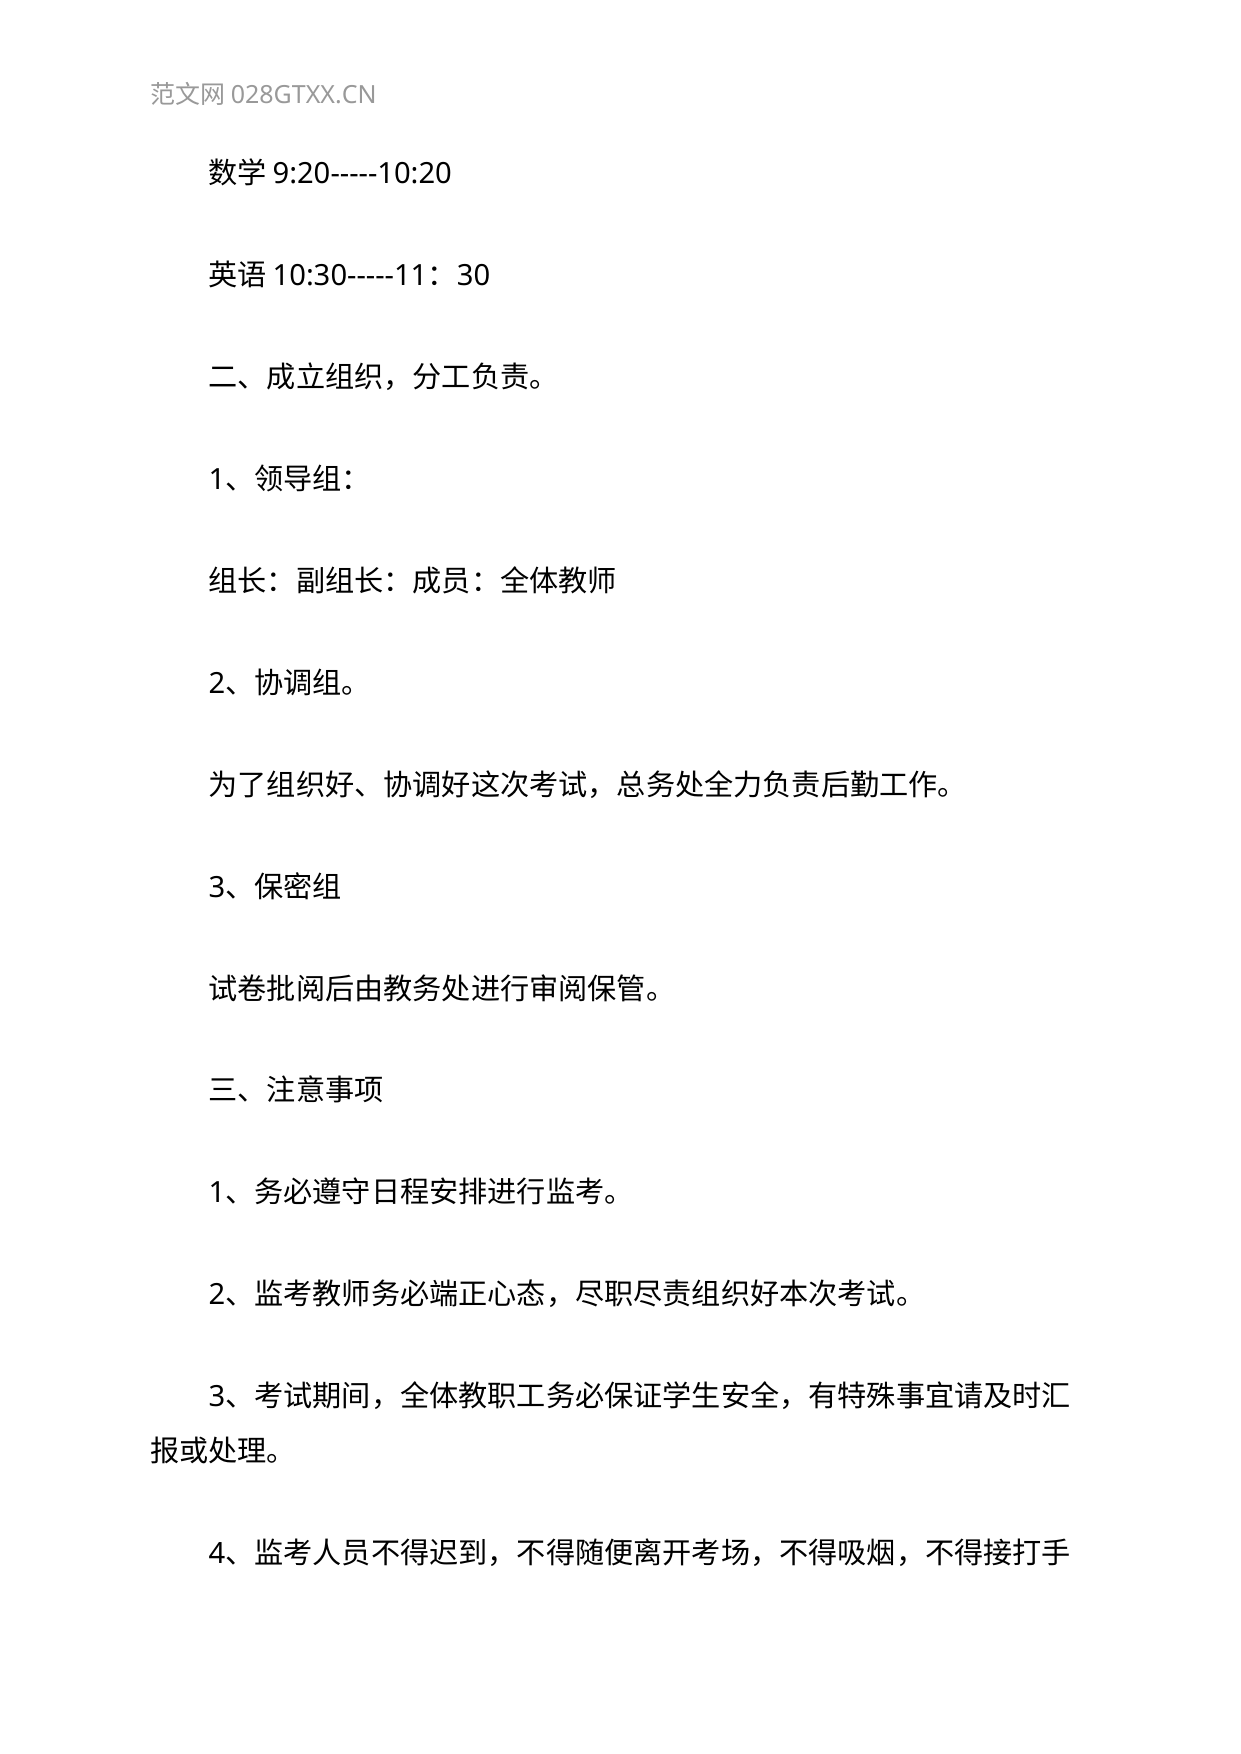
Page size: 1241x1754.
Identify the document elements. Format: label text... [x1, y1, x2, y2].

text 1、务必遵守日程安排进行监考。 [150, 1169, 1090, 1211]
text 1、领导组： [150, 456, 1090, 498]
text 2、协调组。 [150, 659, 1090, 702]
text 数学9:20-----10:20 [150, 150, 1090, 192]
text 三、注意事项 [150, 1067, 1090, 1109]
text 英语10:30-----11：30 [150, 252, 1090, 294]
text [150, 1529, 1090, 1572]
text 二、成立组织，分工负责。 [150, 354, 1090, 396]
text 3、考试期间，全体教职工务必保证学生安全，有特殊事宜请及时汇报或处理。 [150, 1373, 1090, 1470]
text 2、监考教师务必端正心态，尽职尽责组织好本次考试。 [150, 1271, 1090, 1313]
text 试卷批阅后由教务处进行审阅保管。 [150, 965, 1090, 1007]
text 组长：副组长：成员：全体教师 [150, 558, 1090, 600]
text 3、保密组 [150, 863, 1090, 906]
text 为了组织好、协调好这次考试，总务处全力负责后勤工作。 [150, 761, 1090, 804]
